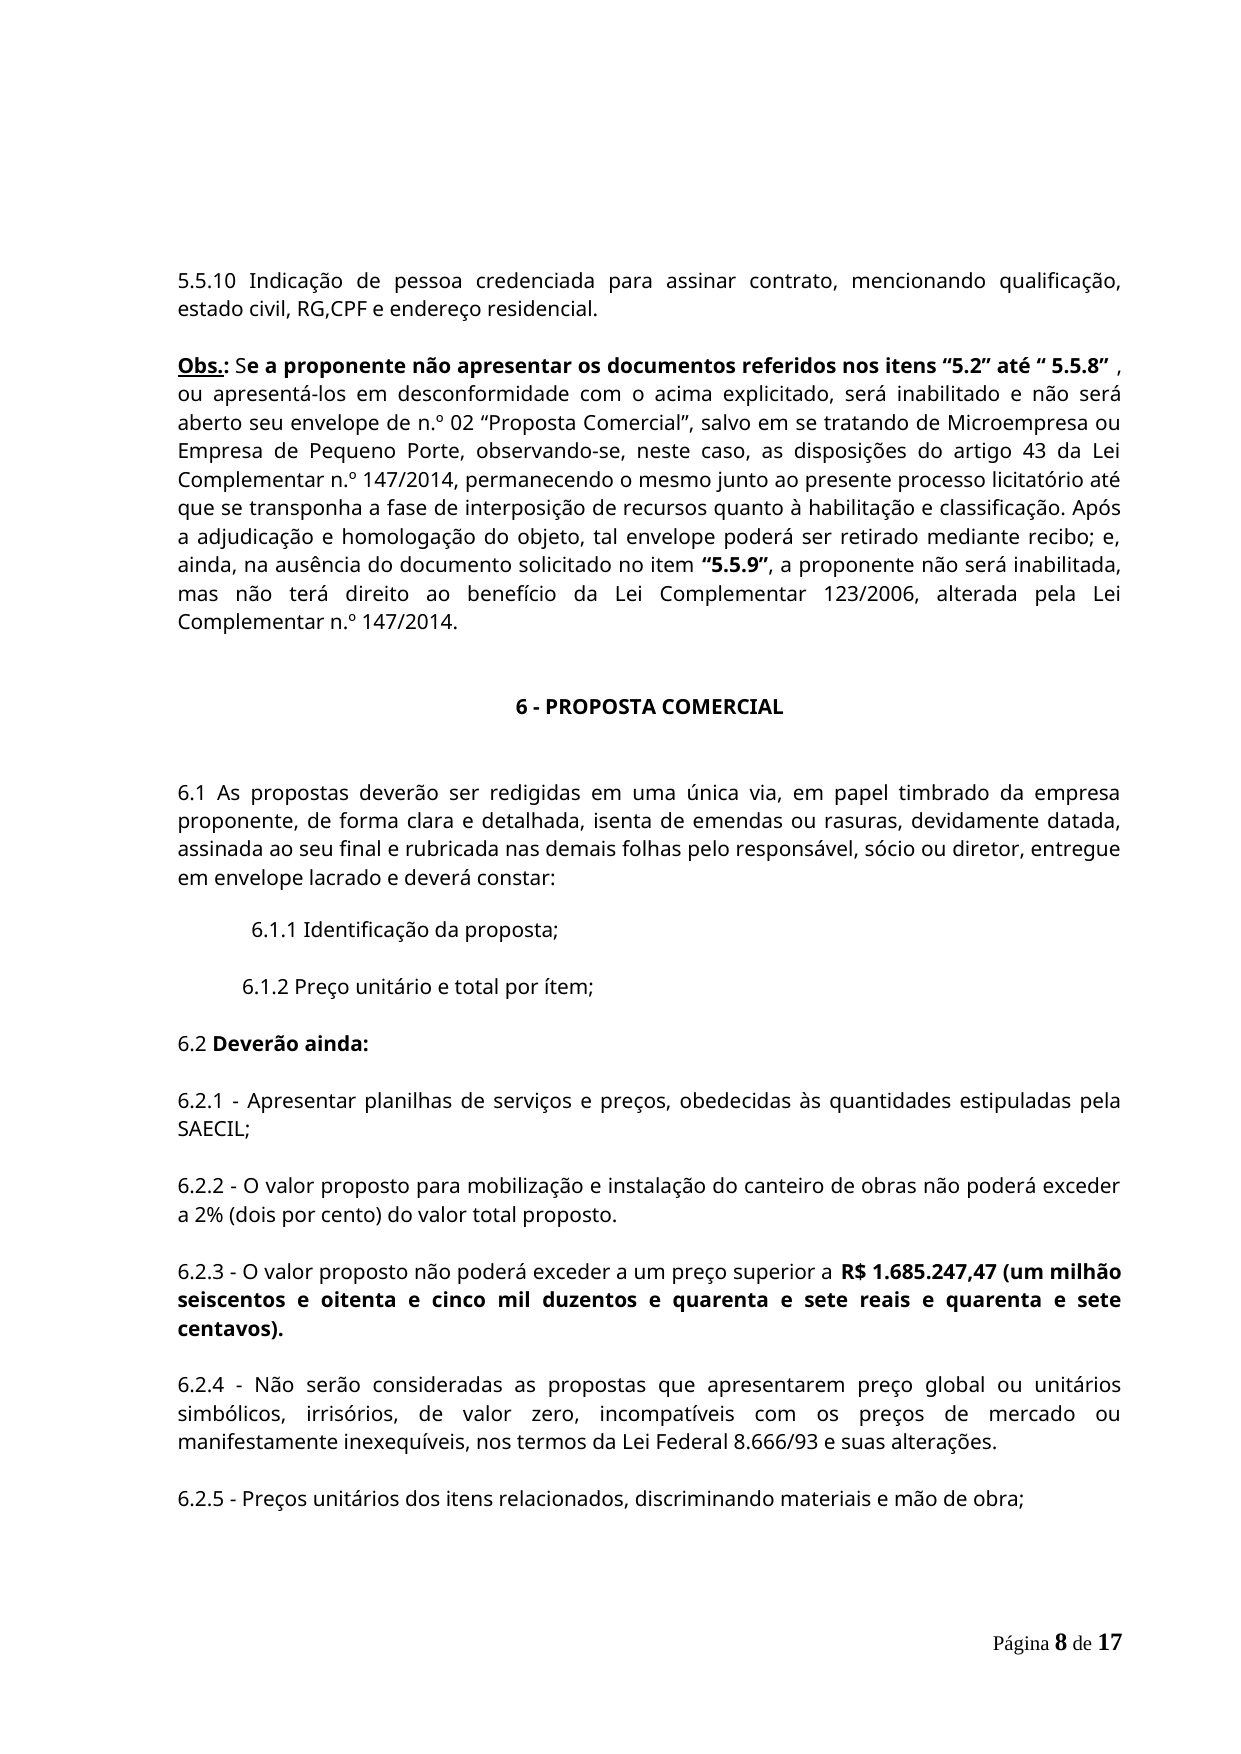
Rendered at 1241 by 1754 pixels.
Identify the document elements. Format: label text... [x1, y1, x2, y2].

text 5.5.10 Indicação de pessoa credenciada para assinar contrato, mencionando qualificação, estado civil, RG,CPF e endereço residencial. [177, 266, 1122, 323]
text Obs.: Se a proponente não apresentar os documentos referidos nos itens “5.2” até “ 5.5.8” , ou apresentá-los em desconformidade com o acima explicitado, será inabilitado e não será aberto seu envelope de n.º 02 “Proposta Comercial”, salvo em se tratando de Microempresa ou Empresa de Pequeno Porte, observando-se, neste caso, as disposições do artigo 43 da Lei Complementar n.º 147/2014, permanecendo o mesmo junto ao presente processo licitatório até que se transponha a fase de interposição de recursos quanto à habilitação e classificação. Após a adjudicação e homologação do objeto, tal envelope poderá ser retirado mediante recibo; e, ainda, na ausência do documento solicitado no item “5.5.9”, a proponente não será inabilitada, mas não terá direito ao benefício da Lei Complementar 123/2006, alterada pela Lei Complementar n.º 147/2014. [177, 351, 1122, 636]
text 6.2.5 - Preços unitários dos itens relacionados, discriminando materiais e mão de obra; [177, 1484, 1122, 1513]
text 6.1.2 Preço unitário e total por ítem; [177, 972, 1122, 1001]
text 6.2 Deverão ainda: [177, 1029, 1122, 1058]
text 6.2.1 - Apresentar planilhas de serviços e preços, obedecidas às quantidades estipuladas pela SAECIL; [177, 1086, 1122, 1143]
text 6.2.3 - O valor proposto não poderá exceder a um preço superior a R$ 1.685.247,47 (um milhão seiscentos e oitenta e cinco mil duzentos e quarenta e sete reais e quarenta e sete centavos). [177, 1257, 1122, 1342]
text 6.1.1 Identificação da proposta; [177, 916, 1122, 944]
text 6.1 As propostas deverão ser redigidas em uma única via, em papel timbrado da empresa proponente, de forma clara e detalhada, isenta de emendas ou rasuras, devidamente datada, assinada ao seu final e rubricada nas demais folhas pelo responsável, sócio ou diretor, entregue em envelope lacrado e deverá constar: [177, 778, 1122, 891]
text 6 - PROPOSTA COMERCIAL [177, 692, 1122, 721]
text 6.2.2 - O valor proposto para mobilização e instalação do canteiro de obras não poderá exceder a 2% (dois por cento) do valor total proposto. [177, 1171, 1122, 1228]
text 6.2.4 - Não serão consideradas as propostas que apresentarem preço global ou unitários simbólicos, irrisórios, de valor zero, incompatíveis com os preços de mercado ou manifestamente inexequíveis, nos termos da Lei Federal 8.666/93 e suas alterações. [177, 1371, 1122, 1456]
